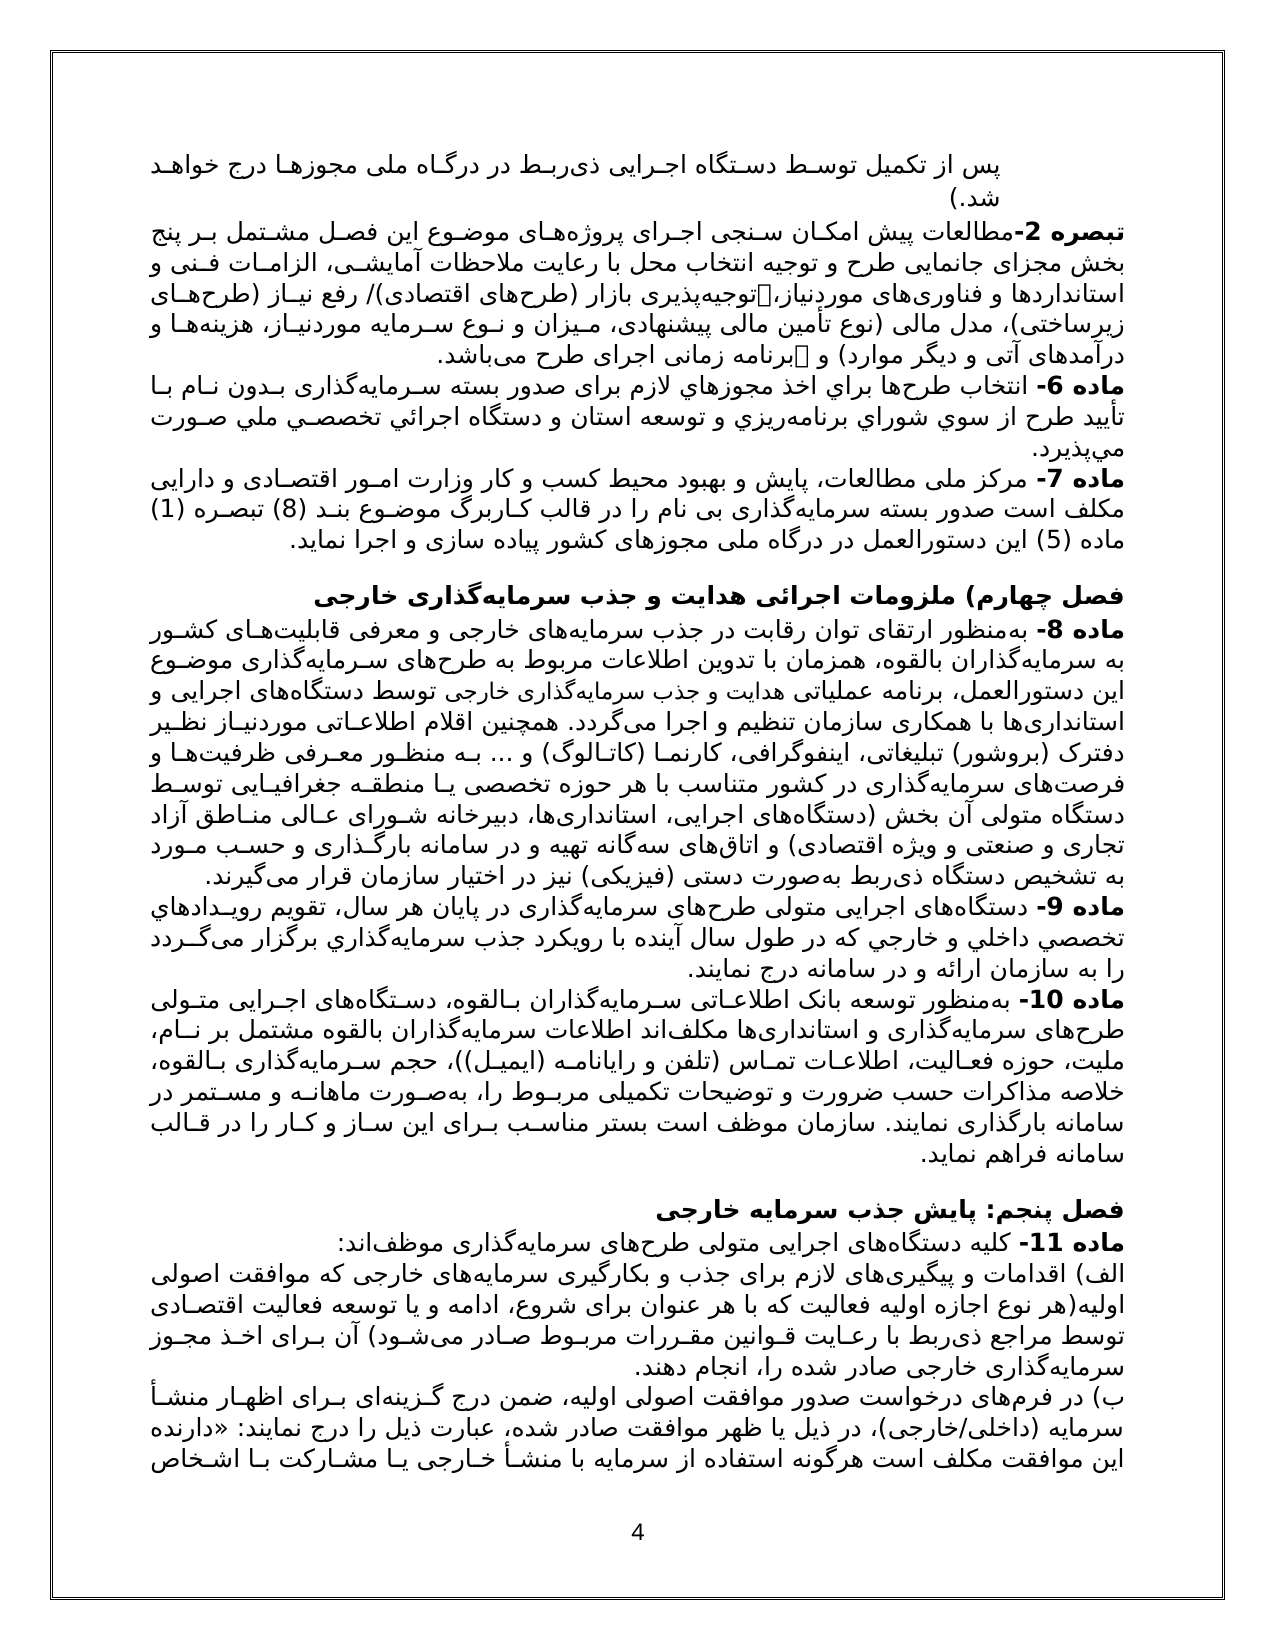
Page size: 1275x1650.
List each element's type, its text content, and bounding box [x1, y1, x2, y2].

text ماده 8- به‌منظور ارتقای توان رقابت در جذب سرمایه‌های خارجی و معرفی قابلیت‌های کشور به سرمایه‌گذاران بالقوه، همزمان با تدوین اطلاعات مربوط به طرح‌های سرمایه‌گذاری موضوع این دستورالعمل، برنامه عملیاتی هدایت و جذب سرمایه‌گذاری خارجی توسط دستگاه‌های اجرایی و استانداری‌ها با همکاری سازمان تنظیم و اجرا می‌گردد. همچنین اقلام اطلاعاتی موردنیاز نظیر دفترک (بروشور) تبلیغاتی، اینفوگرافی، کارنما (کاتالوگ) و ... به منظور معرفی ظرفیت‌ها و فرصت‌های سرمایه‌گذاری در کشور متناسب با هر حوزه تخصصی یا منطقه جغرافیایی توسط دستگاه متولی آن بخش (دستگاه‌های اجرایی، استانداری‌ها، دبیرخانه شورای عالی مناطق آزاد تجاری و صنعتی و ویژه اقتصادی) و اتاق‌های سه‌گانه تهیه و در سامانه بارگذاری و حسب مورد به تشخیص دستگاه ذی‌ربط به‌صورت دستی (فیزیکی) نیز در اختیار سازمان قرار می‌گیرند. [150, 615, 1125, 891]
text تبصره 2-مطالعات پیش امکان سنجی اجرای پروژه‌های موضوع این فصل مشتمل بر پنج بخش مجزای‌ جانمایی طرح و توجیه انتخاب محل با رعایت ملاحظات آمایشی، الزامات فنی و استانداردها و فناوری‌های موردنیاز،توجیه‌پذیری بازار (طرح‌های اقتصادی)/ رفع نیاز (طرح‌های زیرساختی)، مدل مالی (نوع تأمین مالی پیشنهادی، میزان و نوع سرمایه موردنیاز، هزینه‌ها و درآمدهای آتی و دیگر موارد) و برنامه زمانی اجرای طرح می‌باشد. [150, 217, 1125, 369]
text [150, 1382, 1125, 1473]
text ماده 7- مرکز ملی مطالعات، پایش و بهبود محیط کسب و کار وزارت امور اقتصادی و دارایی مکلف است صدور بسته سرمایه‌گذاری بی نام را در قالب کاربرگ موضوع بند (8) تبصره (1) ماده (5) این دستورالعمل در درگاه ملی مجوزهای کشور پیاده سازی و اجرا نماید. [150, 464, 1125, 554]
subtitle فصل چهارم) ملزومات اجرائی هدایت و جذب سرمایه‌گذاری خارجی [150, 581, 1125, 610]
text ماده 6- انتخاب طرح‌ها براي اخذ مجوزهاي لازم برای صدور بسته سرمایه‌گذاری بدون نام با تأييد طرح از سوي شوراي برنامه‌ريزي و توسعه استان و دستگاه اجرائي تخصصي ملي صورت مي‌پذیرد. [150, 371, 1125, 462]
text ماده 9- دستگاه‌های اجرایی متولی طرح‌های سرمایه‌گذاری در پايان هر سال، تقويم رويدادهاي تخصصي داخلي و خارجي كه در طول سال آينده با رويكرد جذب سرمايه‌گذاري برگزار می‌گردد را به سازمان ارائه و در سامانه درج نمايند. [150, 892, 1125, 983]
text ماده 10- به‌منظور توسعه بانک اطلاعاتی سرمایه‌گذاران بالقوه، دستگاه‌های اجرایی متولی طرح‌های سرمایه‌گذاری و استانداری‌ها مکلف‌اند اطلاعات سرمایه‌گذاران بالقوه مشتمل بر نام، ملیت، حوزه فعالیت، اطلاعات تماس (تلفن و رایانامه (ایمیل))، حجم سرمایه‌گذاری بالقوه، خلاصه مذاکرات حسب ضرورت و توضیحات تکمیلی مربوط را، به‌صورت ماهانه و مستمر در سامانه بارگذاری نمایند. سازمان موظف است بستر مناسب برای این ساز و کار را در قالب سامانه فراهم نماید. [150, 985, 1125, 1168]
text الف) اقدامات و پیگیری‌های لازم برای جذب و بکارگیری سرمایه‌های خارجی که موافقت اصولی اولیه(هر نوع اجازه اولیه فعالیت که با هر عنوان برای شروع، ادامه و یا توسعه فعالیت اقتصادی توسط مراجع ذی‌ربط با رعایت قوانین مقررات مربوط صادر می‌شود) آن برای اخذ مجوز سرمایه‌گذاری خارجی صادر شده را، انجام دهند. [150, 1259, 1125, 1381]
text ماده 11- کلیه دستگاه‌های اجرایی متولی طرح‌های سرمایه‌گذاری موظف‌اند: [150, 1228, 1125, 1257]
subtitle فصل پنجم: پایش جذب سرمایه خارجی [150, 1195, 1125, 1224]
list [150, 150, 1038, 213]
